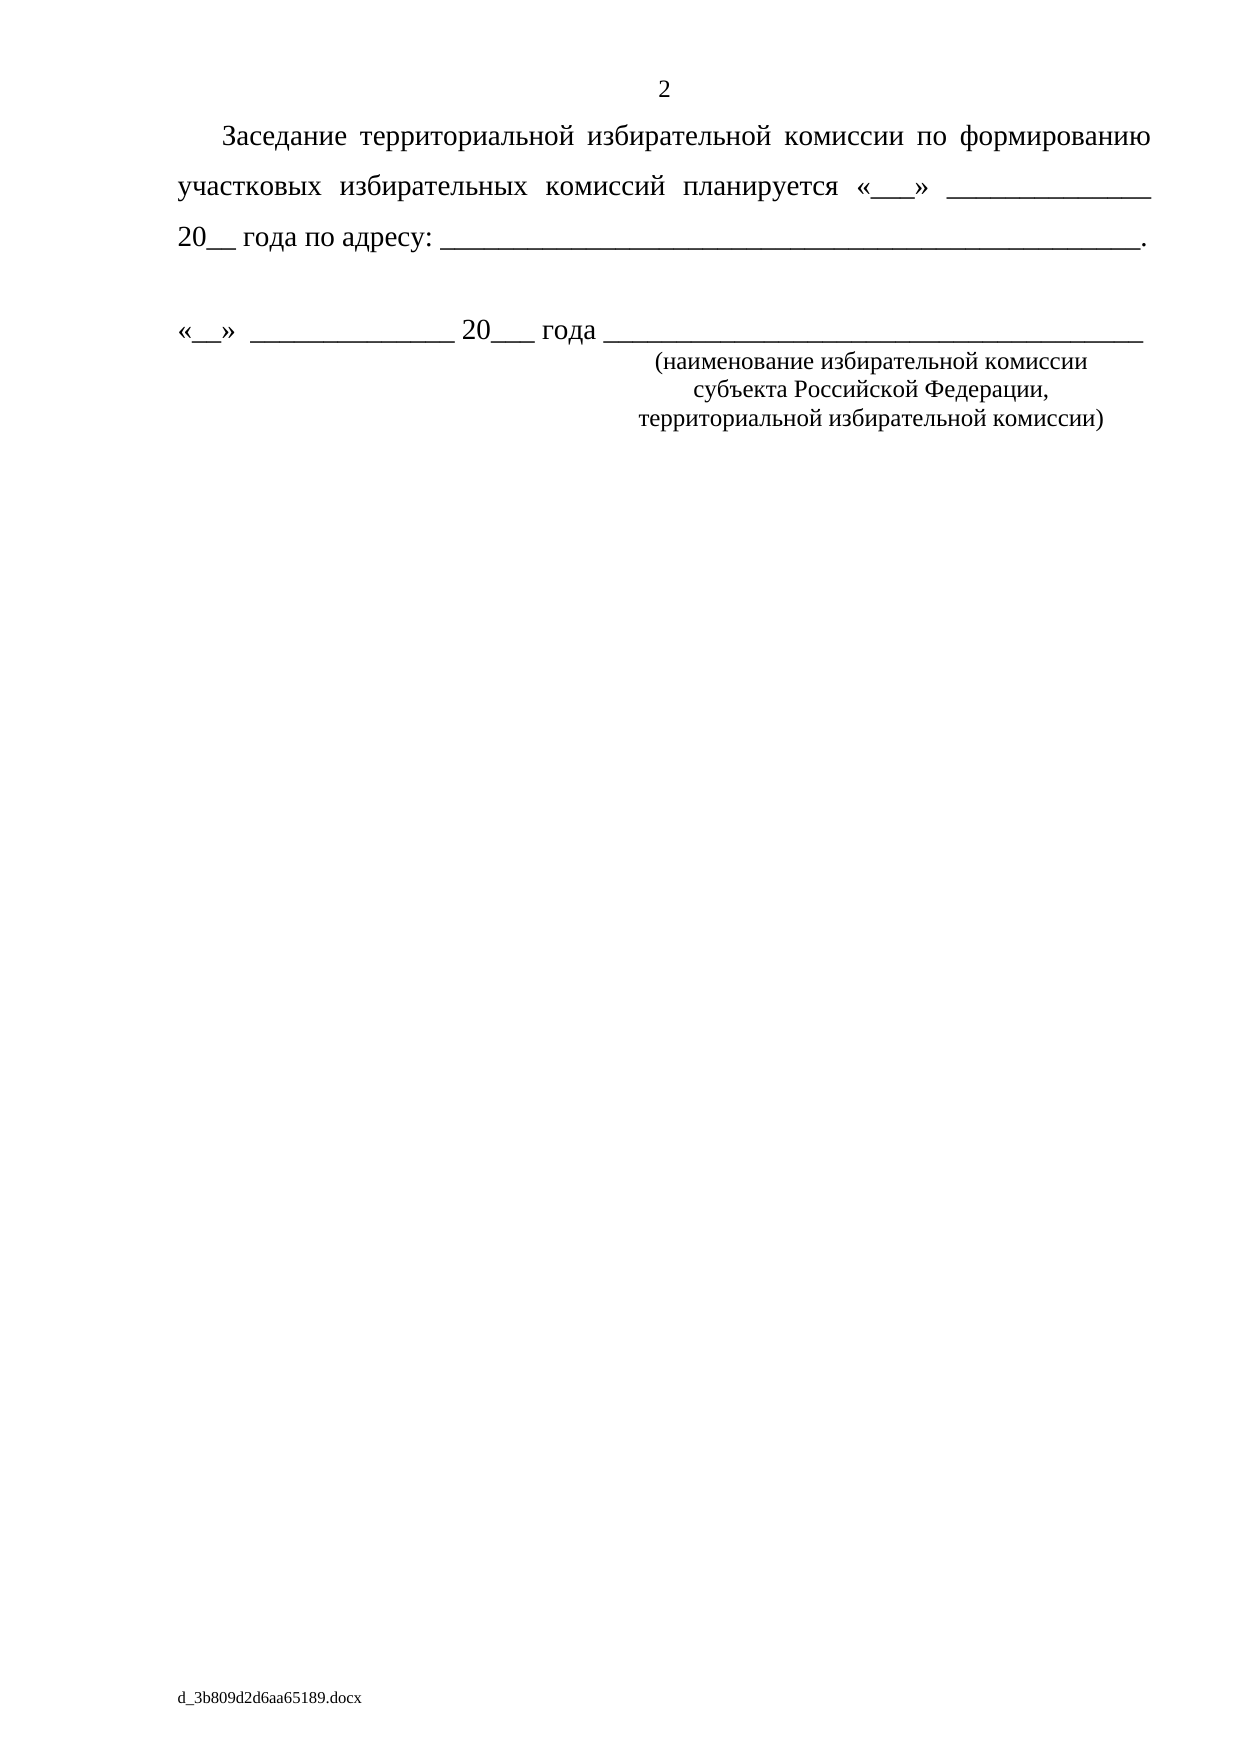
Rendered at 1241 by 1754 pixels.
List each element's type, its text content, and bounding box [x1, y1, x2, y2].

text субъекта Российской Федерации, [591, 374, 1152, 403]
text территориальной избирательной комиссии) [591, 403, 1152, 432]
text «__» ______________ 20___ года _____________________________________ [177, 312, 1152, 346]
text (наименование избирательной комиссии [591, 346, 1152, 374]
text Заседание территориальной избирательной комиссии по формированию участковых избирательных комиссий планируется «___» ______________ 20__ года по адресу: ________________________________________________. [177, 118, 1152, 252]
